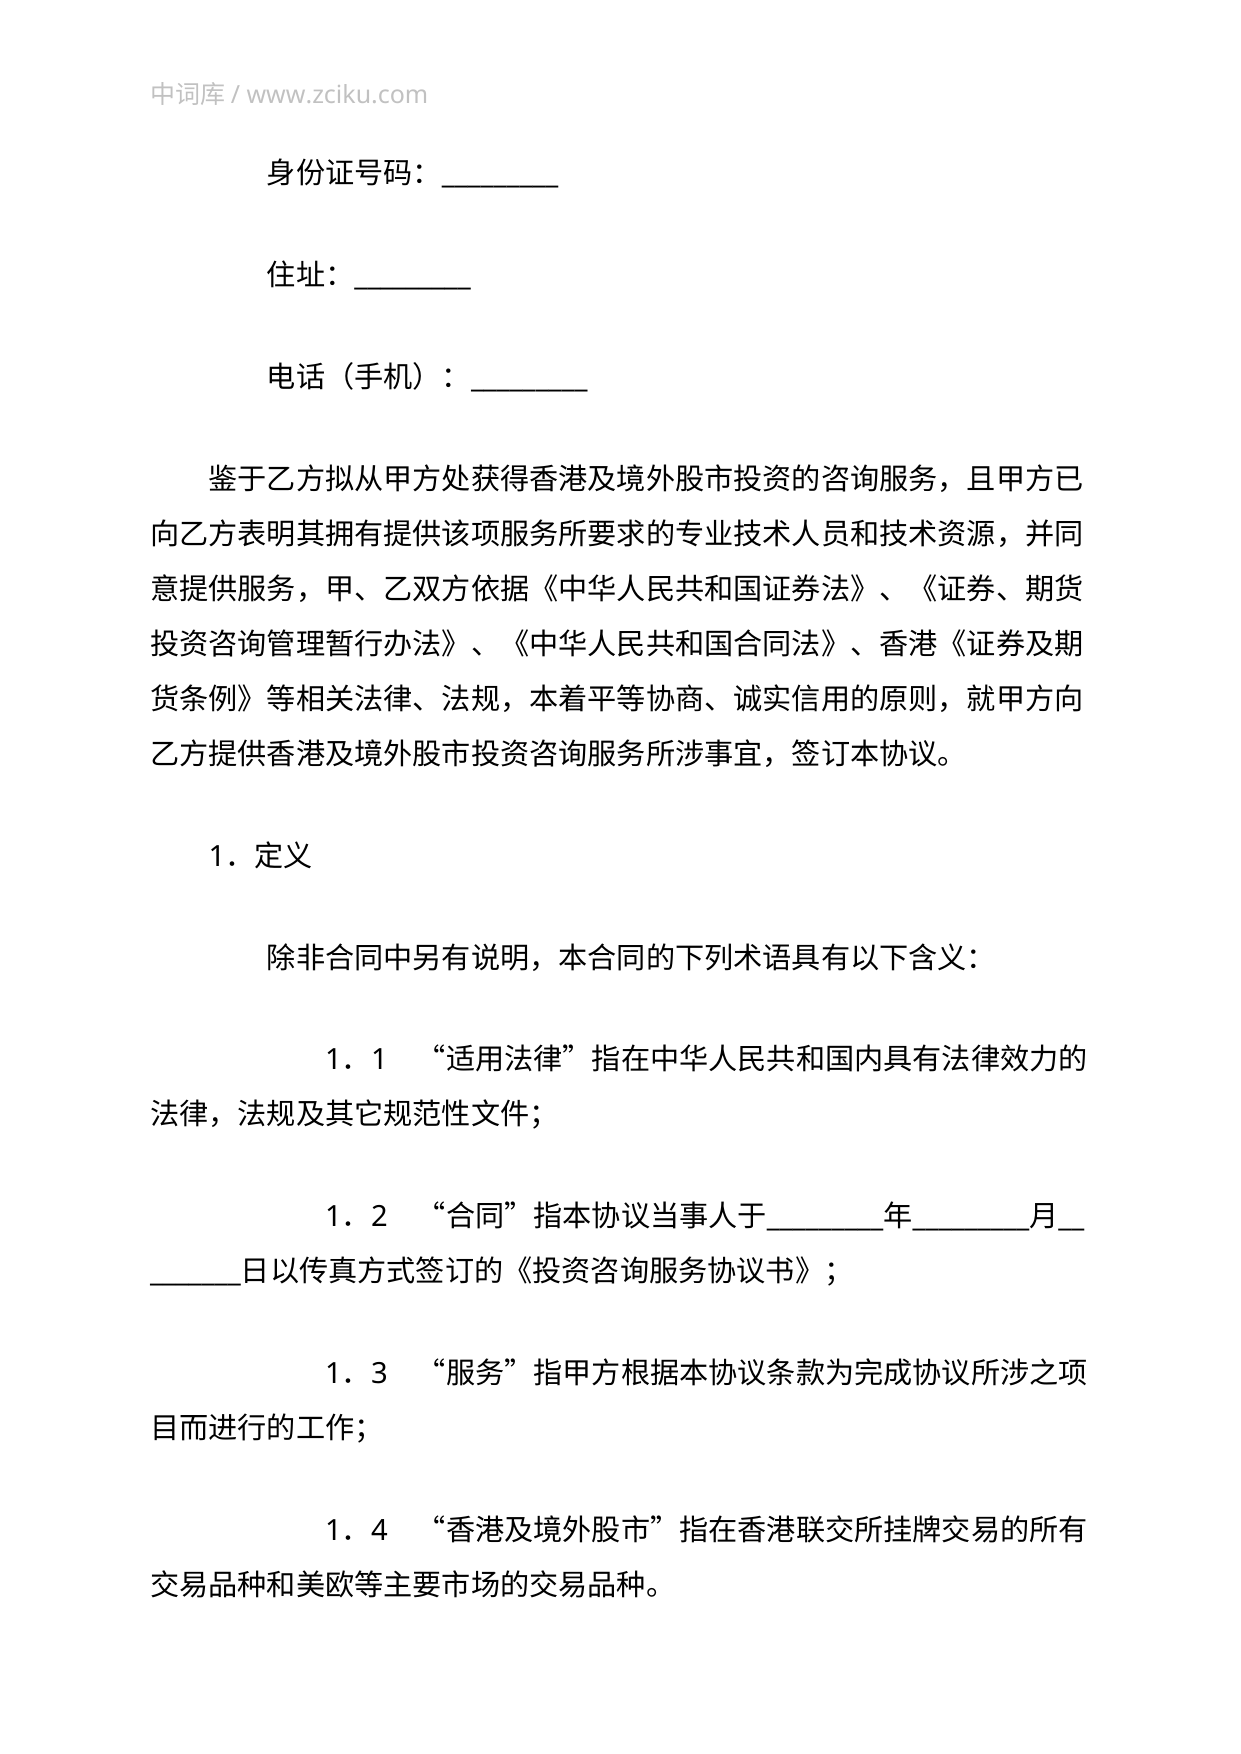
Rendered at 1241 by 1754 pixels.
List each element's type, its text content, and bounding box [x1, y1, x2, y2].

text 除非合同中另有说明，本合同的下列术语具有以下含义： [150, 934, 1090, 976]
text 1．4 “香港及境外股市”指在香港联交所挂牌交易的所有交易品种和美欧等主要市场的交易品种。 [150, 1506, 1090, 1604]
text 1．2 “合同”指本协议当事人于_________年_________月_________日以传真方式签订的《投资咨询服务协议书》； [150, 1193, 1090, 1290]
text 鉴于乙方拟从甲方处获得香港及境外股市投资的咨询服务，且甲方已向乙方表明其拥有提供该项服务所要求的专业技术人员和技术资源，并同意提供服务，甲、乙双方依据《中华人民共和国证券法》、《证券、期货投资咨询管理暂行办法》、《中华人民共和国合同法》、香港《证券及期货条例》等相关法律、法规，本着平等协商、诚实信用的原则，就甲方向乙方提供香港及境外股市投资咨询服务所涉事宜，签订本协议。 [150, 456, 1090, 773]
text 1．3 “服务”指甲方根据本协议条款为完成协议所涉之项目而进行的工作； [150, 1350, 1090, 1447]
text 1．定义 [150, 832, 1090, 874]
text 1．1 “适用法律”指在中华人民共和国内具有法律效力的法律，法规及其它规范性文件； [150, 1036, 1090, 1133]
text 住址：_________ [150, 252, 1090, 294]
text 电话（手机）：_________ [150, 354, 1090, 396]
text 身份证号码：_________ [150, 150, 1090, 192]
